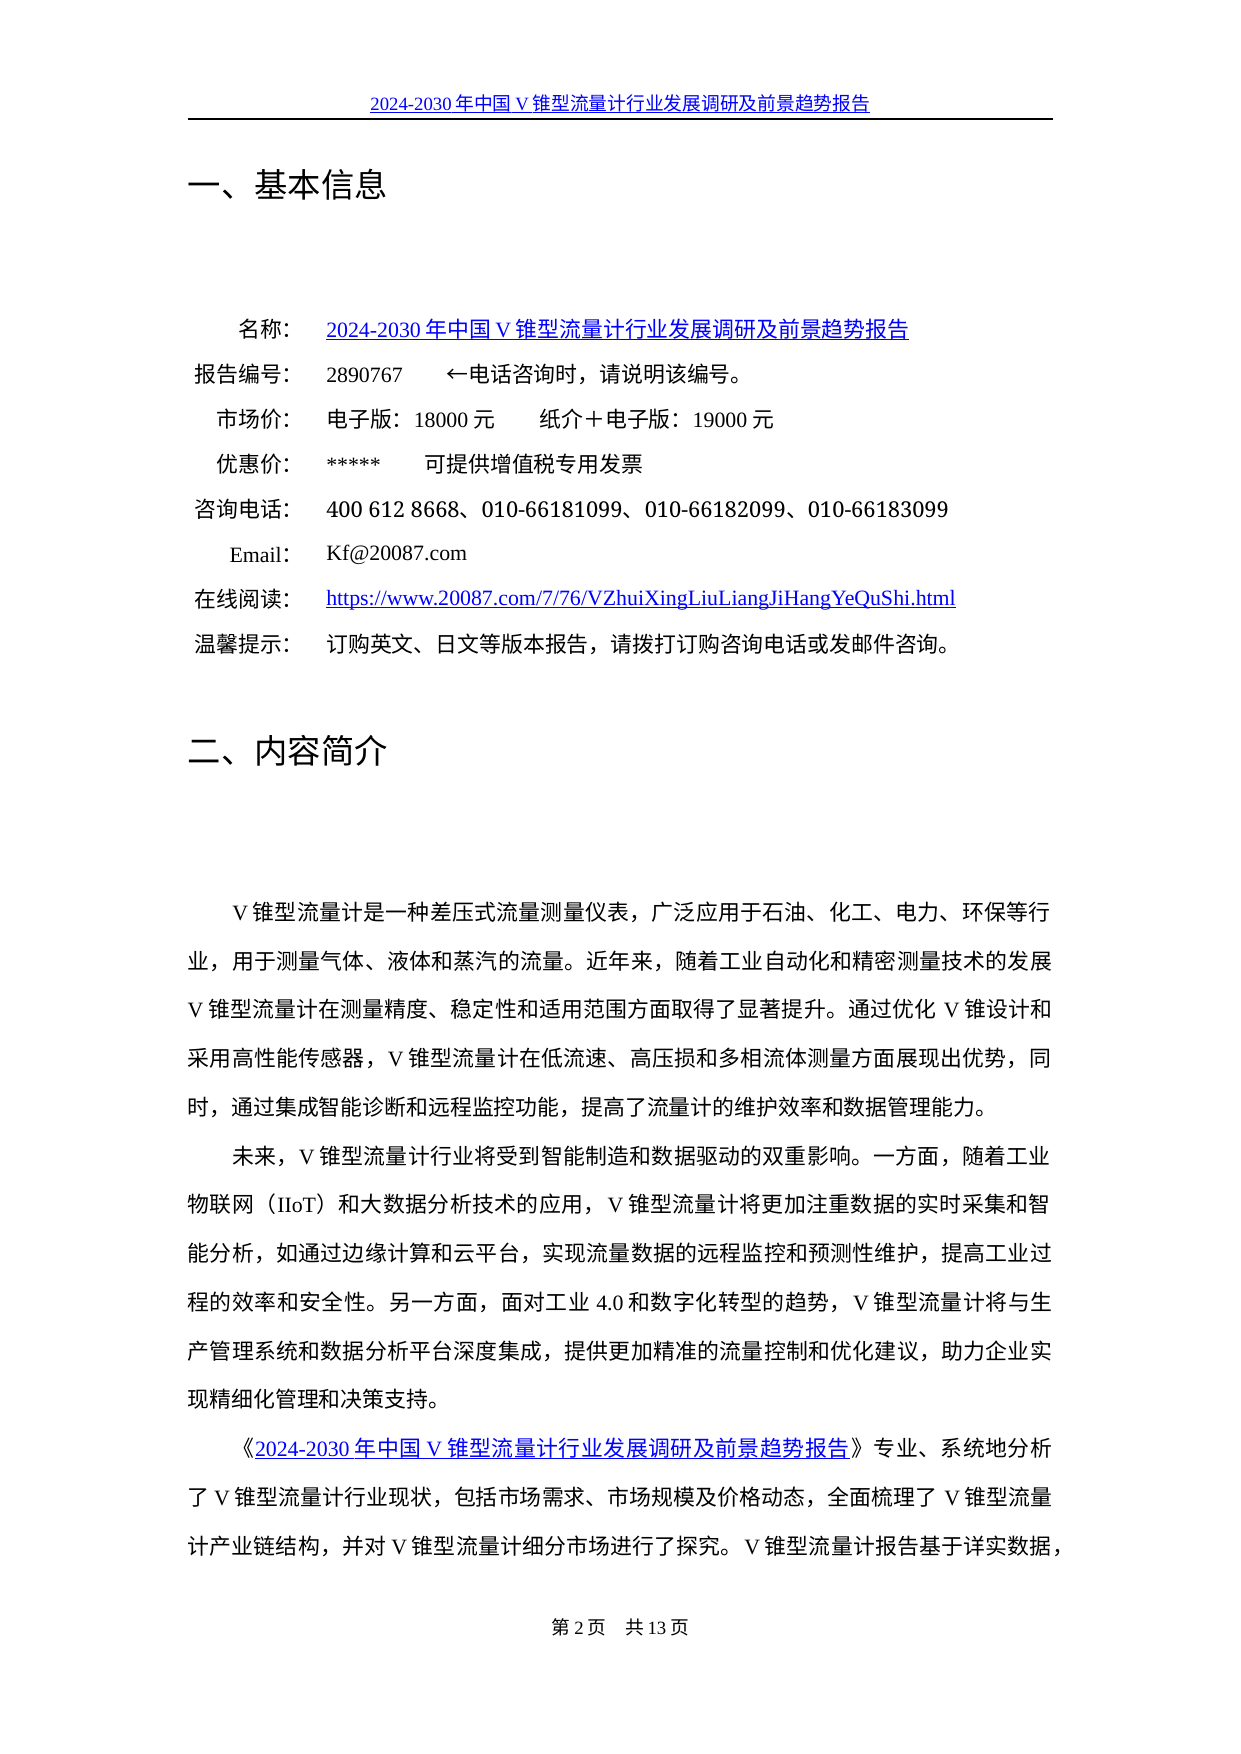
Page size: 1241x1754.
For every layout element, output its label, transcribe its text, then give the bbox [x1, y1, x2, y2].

table_cell 2890767 ←电话咨询时，请说明该编号。 [315, 357, 1073, 402]
table_cell 订购英文、日文等版本报告，请拨打订购咨询电话或发邮件咨询。 [315, 627, 1073, 672]
table_cell 在线阅读： [167, 582, 315, 627]
table_cell ***** 可提供增值税专用发票 [315, 447, 1073, 492]
table_cell 400 612 8668、010-66181099、010-66182099、010-66183099 [315, 492, 1073, 537]
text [187, 894, 1053, 1561]
table_cell Email： [167, 537, 315, 582]
table_cell 报告编号： [167, 357, 315, 402]
table_cell 电子版：18000 元 纸介＋电子版：19000 元 [315, 402, 1073, 447]
table_cell Kf@20087.com [315, 537, 1073, 582]
table_header 2024-2030年中国V锥型流量计行业发展调研及前景趋势报告 [315, 312, 1073, 357]
title 一、基本信息 [187, 150, 1053, 215]
table_header 名称： [167, 312, 315, 357]
table_cell [315, 582, 1073, 627]
table_cell 市场价： [167, 402, 315, 447]
table_cell 咨询电话： [167, 492, 315, 537]
table_cell 温馨提示： [167, 627, 315, 672]
table_cell 优惠价： [167, 447, 315, 492]
title 二、内容简介 [187, 717, 1053, 782]
